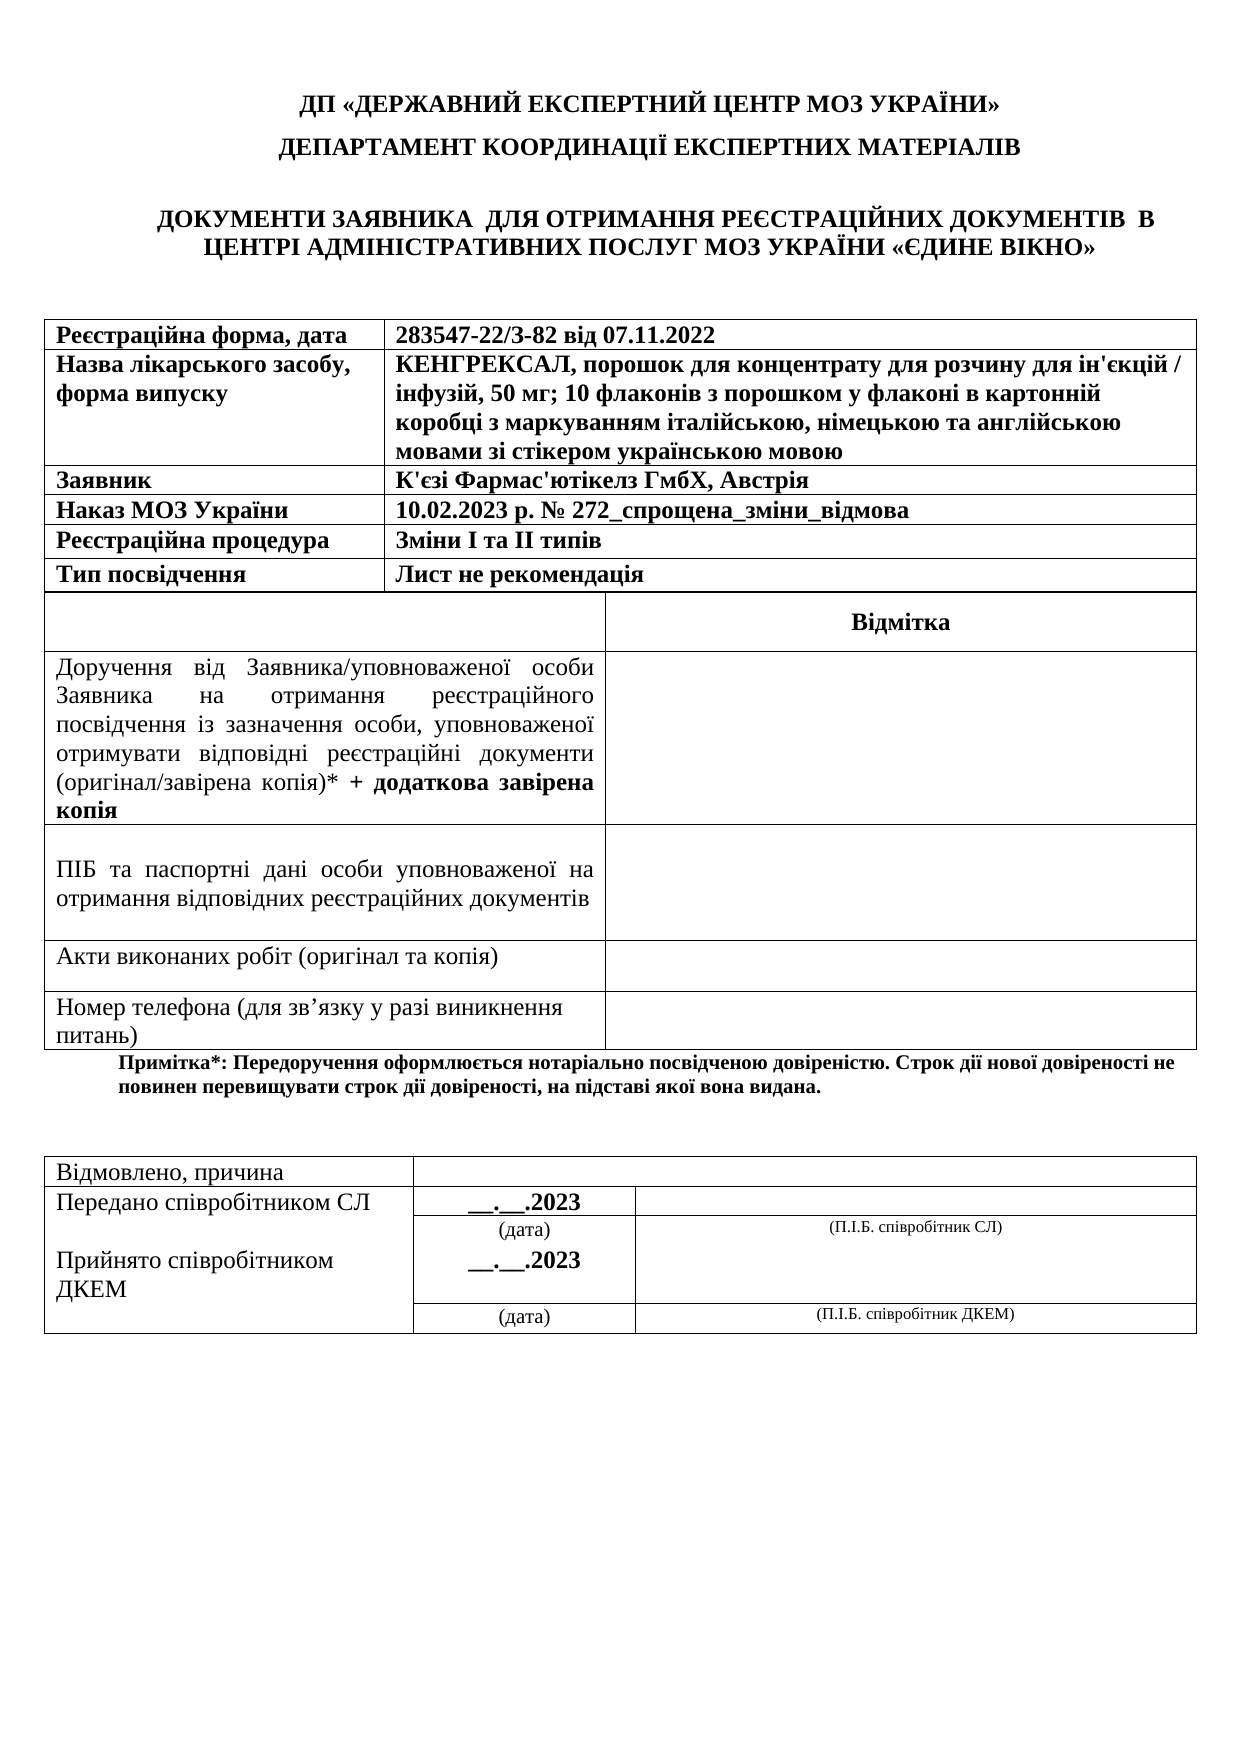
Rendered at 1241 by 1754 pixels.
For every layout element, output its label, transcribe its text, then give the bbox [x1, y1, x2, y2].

text ДЕПАРТАМЕНТ КООРДИНАЦІЇ ЕКСПЕРТНИХ МАТЕРІАЛІВ [118, 132, 1181, 161]
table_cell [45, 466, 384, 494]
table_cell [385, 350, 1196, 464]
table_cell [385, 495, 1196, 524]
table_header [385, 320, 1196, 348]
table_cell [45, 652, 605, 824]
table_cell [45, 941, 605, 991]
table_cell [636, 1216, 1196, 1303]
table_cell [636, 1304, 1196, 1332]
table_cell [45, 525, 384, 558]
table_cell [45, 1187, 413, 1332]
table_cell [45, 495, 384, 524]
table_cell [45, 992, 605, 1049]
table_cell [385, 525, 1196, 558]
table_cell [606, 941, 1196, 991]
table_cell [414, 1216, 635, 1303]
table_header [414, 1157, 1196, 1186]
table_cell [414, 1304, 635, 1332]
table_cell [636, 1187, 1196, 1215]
text ДОКУМЕНТИ ЗАЯВНИКА ДЛЯ ОТРИМАННЯ РЕЄСТРАЦІЙНИХ ДОКУМЕНТІВ В ЦЕНТРІ АДМІНІСТРАТИВНИХ ПОСЛУГ МОЗ УКРАЇНИ «ЄДИНЕ ВІКНО» [118, 204, 1181, 261]
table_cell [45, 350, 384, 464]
text ДП «ДЕРЖАВНИЙ ЕКСПЕРТНИЙ ЦЕНТР МОЗ УКРАЇНИ» [118, 89, 1181, 117]
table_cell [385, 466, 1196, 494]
text Примітка*: Передоручення оформлюється нотаріально посвідченою довіреністю. Строк дії нової довіреності не повинен перевищувати строк дії довіреності, на підставі якої вона видана. [118, 1050, 1181, 1098]
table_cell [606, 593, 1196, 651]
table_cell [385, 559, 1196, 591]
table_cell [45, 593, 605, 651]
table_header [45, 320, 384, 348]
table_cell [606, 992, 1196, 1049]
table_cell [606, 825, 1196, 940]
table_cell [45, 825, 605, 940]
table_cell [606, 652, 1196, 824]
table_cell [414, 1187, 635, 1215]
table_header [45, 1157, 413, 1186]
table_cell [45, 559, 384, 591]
